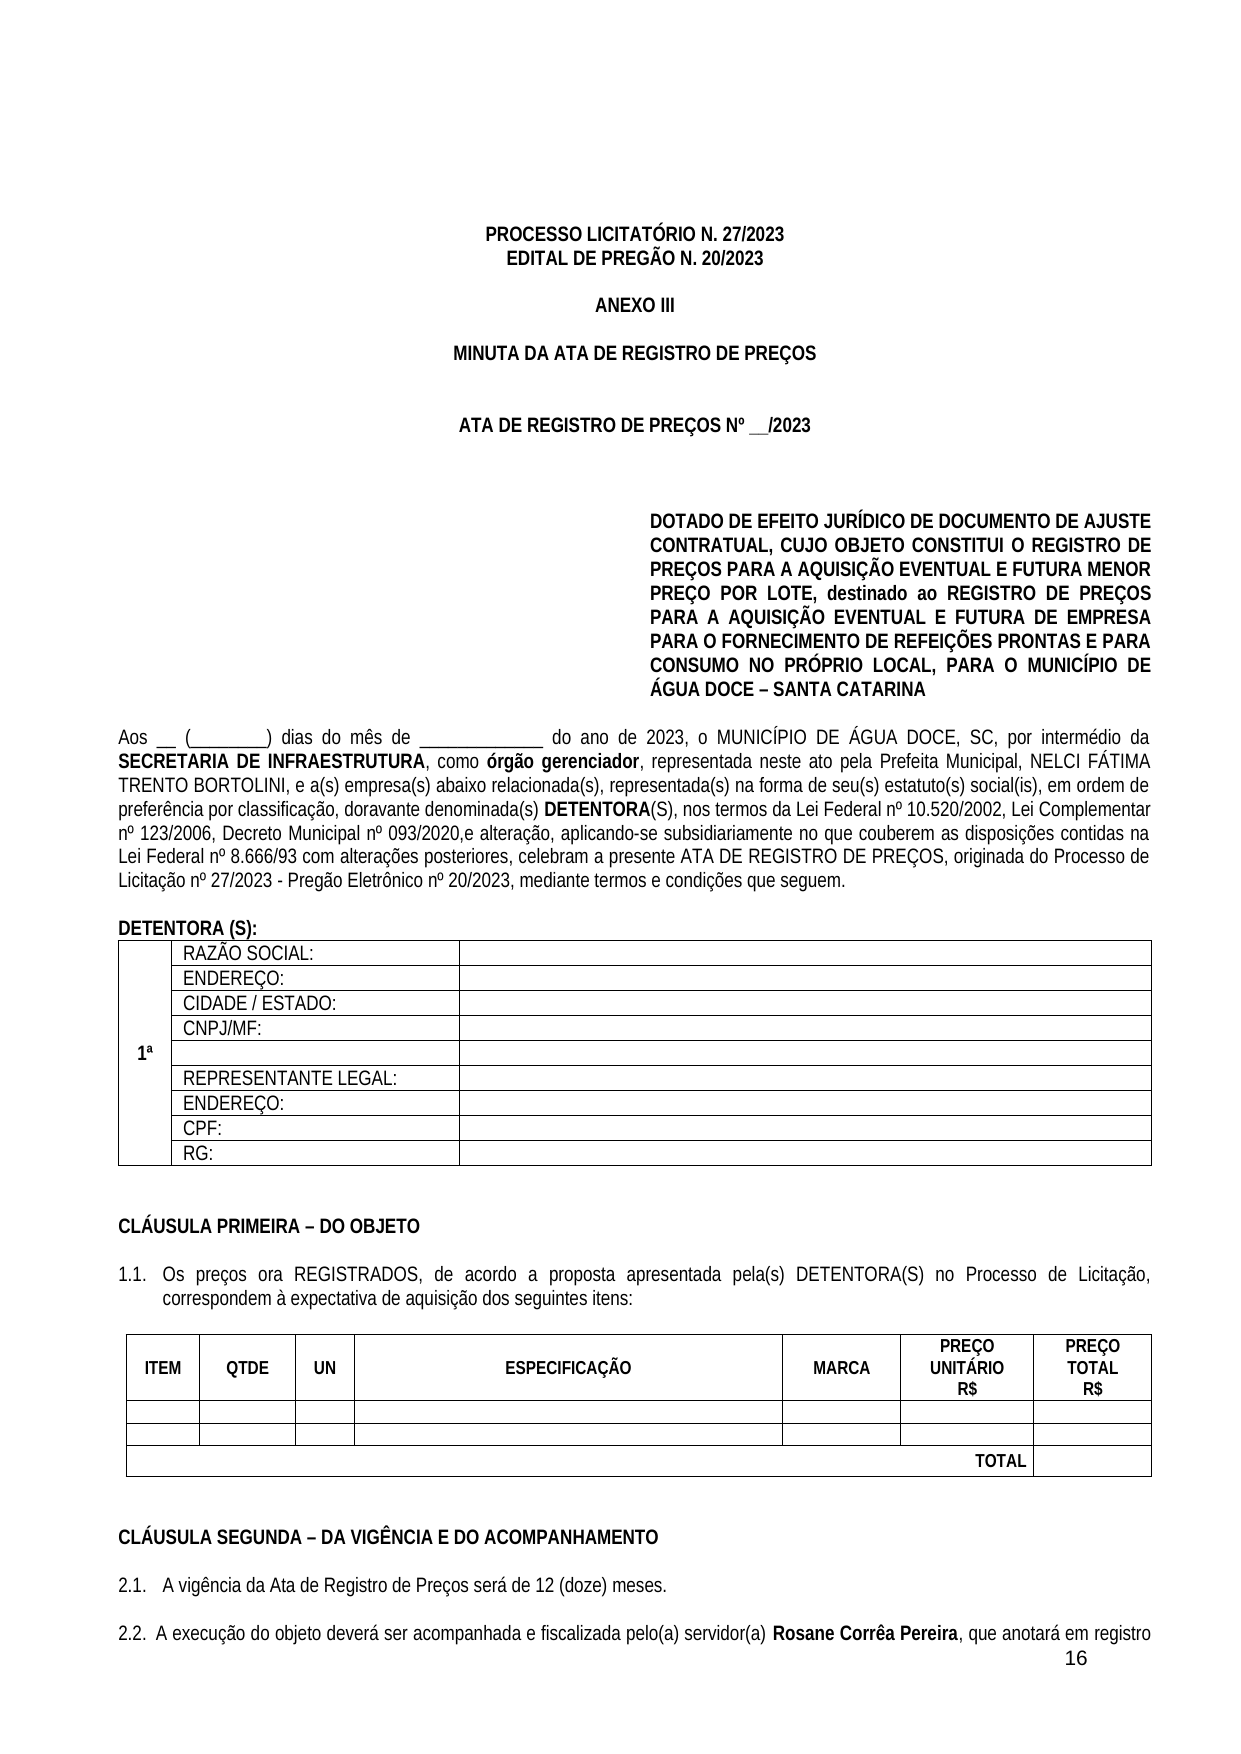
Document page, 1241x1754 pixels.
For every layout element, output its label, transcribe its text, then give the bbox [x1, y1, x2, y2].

table_header RAZÃO SOCIAL: [172, 941, 459, 965]
table_header ESPECIFICAÇÃO [355, 1335, 782, 1400]
table_header PREÇO TOTAL R$ [1034, 1335, 1151, 1400]
table_cell [901, 1401, 1033, 1422]
table_cell [355, 1401, 782, 1422]
table_header QTDE [200, 1335, 295, 1400]
table_cell CIDADE / ESTADO: [172, 991, 459, 1015]
text PROCESSO LICITATÓRIO N. 27/2023 [118, 222, 1152, 246]
table_header 1ª [119, 941, 171, 1165]
text Aos __ (________) dias do mês de _____________ do ano de 2023, o MUNICÍPIO DE ÁGUA DOCE, SC, por intermédio da SECRETARIA DE INFRAESTRUTURA, como órgão gerenciador, representada neste ato pela Prefeita Municipal, NELCI FÁTIMA TRENTO BORTOLINI, e a(s) empresa(s) abaixo relacionada(s), representada(s) na forma de seu(s) estatuto(s) social(is), em ordem de preferência por classificação, doravante denominada(s) DETENTORA(S), nos termos da Lei Federal nº 10.520/2002, Lei Complementar nº 123/2006, Decreto Municipal nº 093/2020,e alteração, aplicando-se subsidiariamente no que couberem as disposições contidas na Lei Federal nº 8.666/93 com alterações posteriores, celebram a presente ATA DE REGISTRO DE PREÇOS, originada do Processo de Licitação nº 27/2023 - Pregão Eletrônico nº 20/2023, mediante termos e condições que seguem. [118, 725, 1152, 892]
table_cell [460, 1041, 1151, 1065]
table_cell [172, 1041, 459, 1065]
table_cell [296, 1401, 354, 1422]
text MINUTA DA ATA DE REGISTRO DE PREÇOS [118, 341, 1152, 365]
table_header UN [296, 1335, 354, 1400]
table_cell [1034, 1401, 1151, 1422]
table_cell [127, 1424, 199, 1445]
text DOTADO DE EFEITO JURÍDICO DE DOCUMENTO DE AJUSTE CONTRATUAL, CUJO OBJETO CONSTITUI O REGISTRO DE PREÇOS PARA A AQUISIÇÃO EVENTUAL E FUTURA MENOR PREÇO POR LOTE, destinado ao REGISTRO DE PREÇOS PARA A AQUISIÇÃO EVENTUAL E FUTURA DE EMPRESA PARA O FORNECIMENTO DE REFEIÇÕES PRONTAS E PARA CONSUMO NO PRÓPRIO LOCAL, PARA O MUNICÍPIO DE ÁGUA DOCE – SANTA CATARINA [650, 509, 1152, 701]
table_cell [460, 1116, 1151, 1140]
table_cell [460, 1091, 1151, 1115]
table_header PREÇO UNITÁRIO R$ [901, 1335, 1033, 1400]
table_cell [127, 1401, 199, 1422]
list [118, 1621, 1152, 1645]
table_cell RG: [172, 1141, 459, 1165]
table_cell ENDEREÇO: [172, 966, 459, 990]
subtitle CLÁUSULA SEGUNDA – DA VIGÊNCIA E DO ACOMPANHAMENTO [118, 1525, 1152, 1549]
table_cell [355, 1424, 782, 1445]
table_cell [296, 1424, 354, 1445]
text EDITAL DE PREGÃO N. 20/2023 [118, 246, 1152, 269]
table_cell [783, 1424, 900, 1445]
list Os preços ora REGISTRADOS, de acordo a proposta apresentada pela(s) DETENTORA(S) no Processo de Licitação, correspondem à expectativa de aquisição dos seguintes itens: [118, 1262, 1152, 1310]
table_cell TOTAL [127, 1446, 1033, 1476]
table_cell [1034, 1446, 1151, 1476]
table_cell [460, 966, 1151, 990]
table_cell CPF: [172, 1116, 459, 1140]
list A vigência da Ata de Registro de Preços será de 12 (doze) meses. [118, 1573, 1152, 1597]
table_header ITEM [127, 1335, 199, 1400]
text ANEXO III [118, 293, 1152, 317]
table_cell [200, 1424, 295, 1445]
table_cell [460, 991, 1151, 1015]
table_cell ENDEREÇO: [172, 1091, 459, 1115]
table_cell REPRESENTANTE LEGAL: [172, 1066, 459, 1090]
table_cell [460, 1141, 1151, 1165]
text DETENTORA (S): [118, 916, 1152, 940]
table_cell [783, 1401, 900, 1422]
table_cell [1034, 1424, 1151, 1445]
table_cell [460, 1066, 1151, 1090]
table_cell [460, 1016, 1151, 1040]
table_header [460, 941, 1151, 965]
table_header MARCA [783, 1335, 900, 1400]
table_cell [200, 1401, 295, 1422]
table_cell [901, 1424, 1033, 1445]
text ATA DE REGISTRO DE PREÇOS Nº __/2023 [118, 413, 1152, 437]
text CLÁUSULA PRIMEIRA – DO OBJETO [118, 1214, 1152, 1238]
table_cell CNPJ/MF: [172, 1016, 459, 1040]
